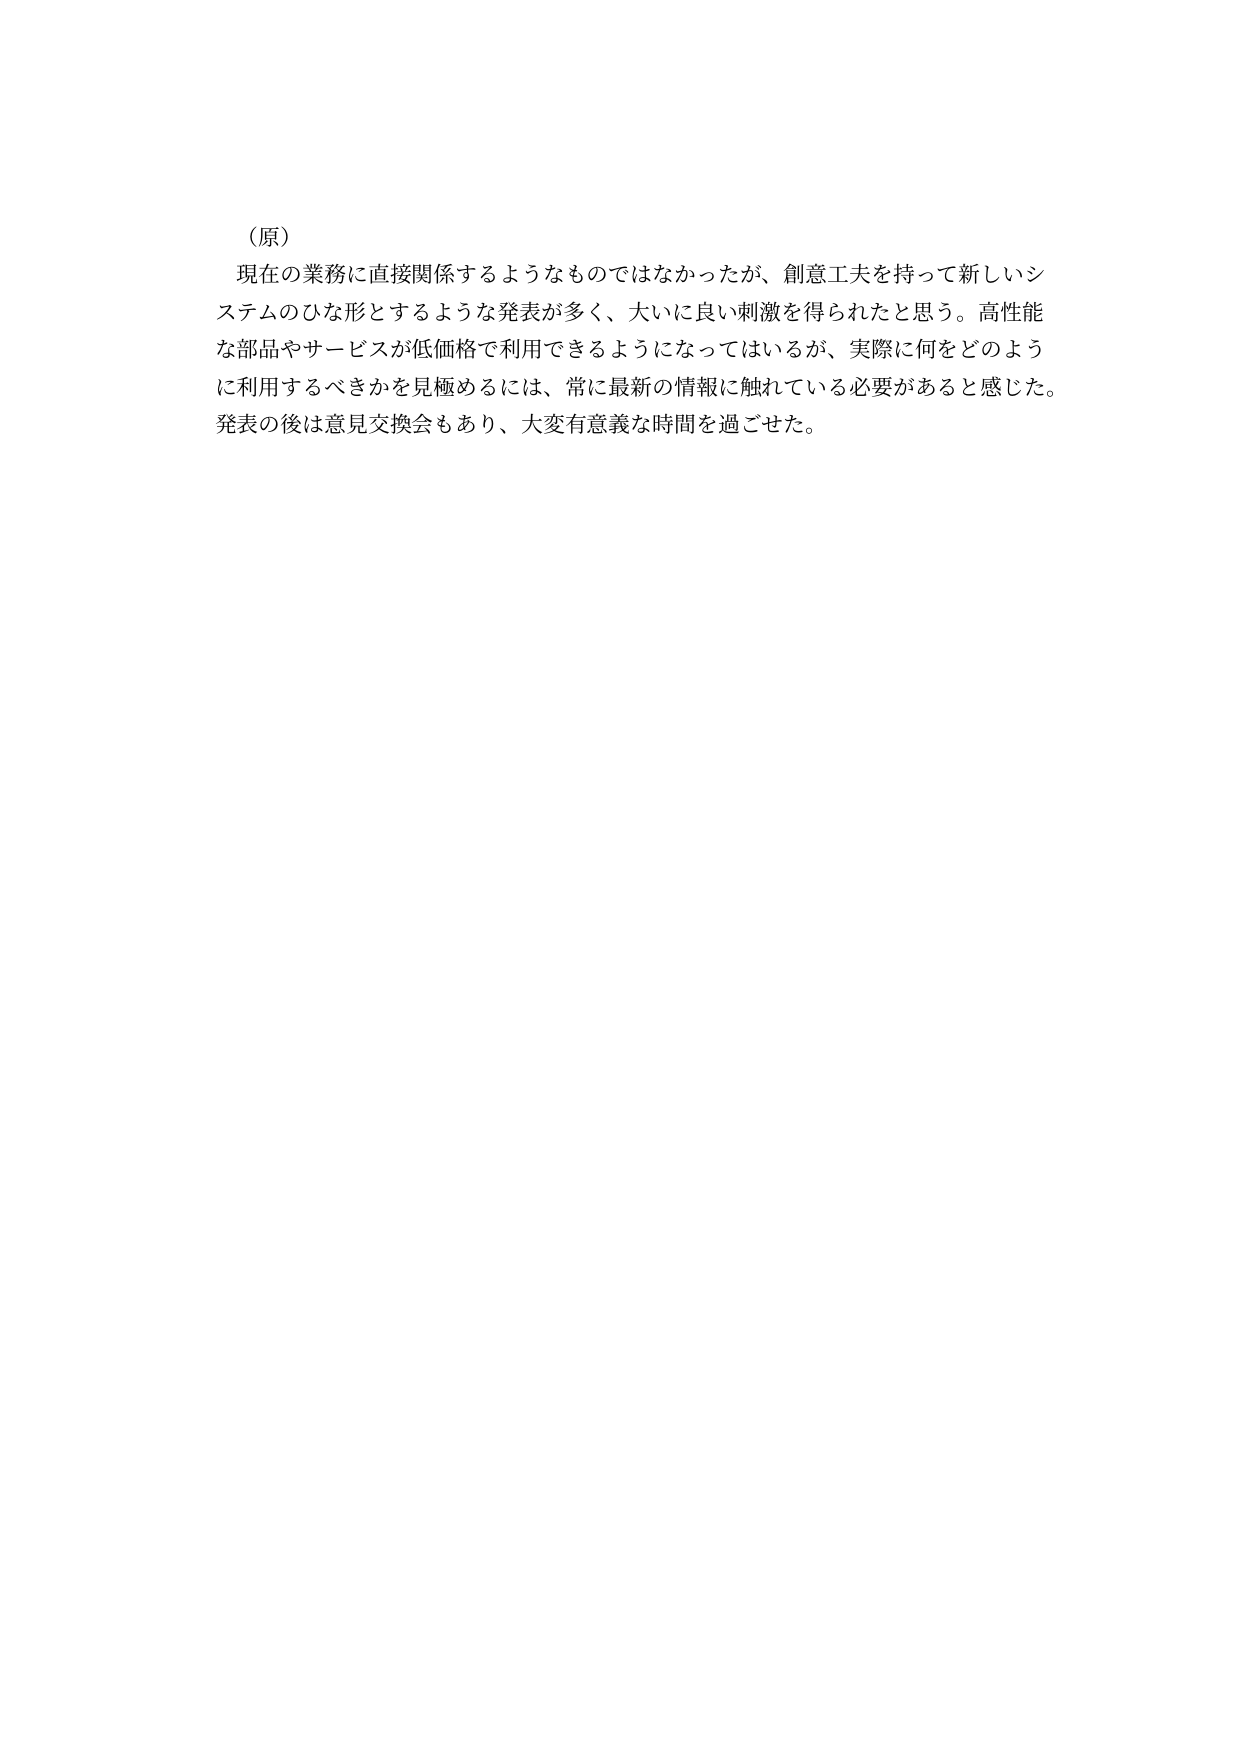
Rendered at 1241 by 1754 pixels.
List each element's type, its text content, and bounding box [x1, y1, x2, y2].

list 現在の業務に直接関係するようなものではなかったが、創意工夫を持って新しいシステムのひな形とするような発表が多く、大いに良い刺激を得られたと思う。高性能な部品やサービスが低価格で利用できるようになってはいるが、実際に何をどのように利用するべきかを見極めるには、常に最新の情報に触れている必要があると感じた。発表の後は意見交換会もあり、大変有意義な時間を過ごせた。 [215, 254, 1063, 442]
list （原） [215, 217, 1063, 254]
